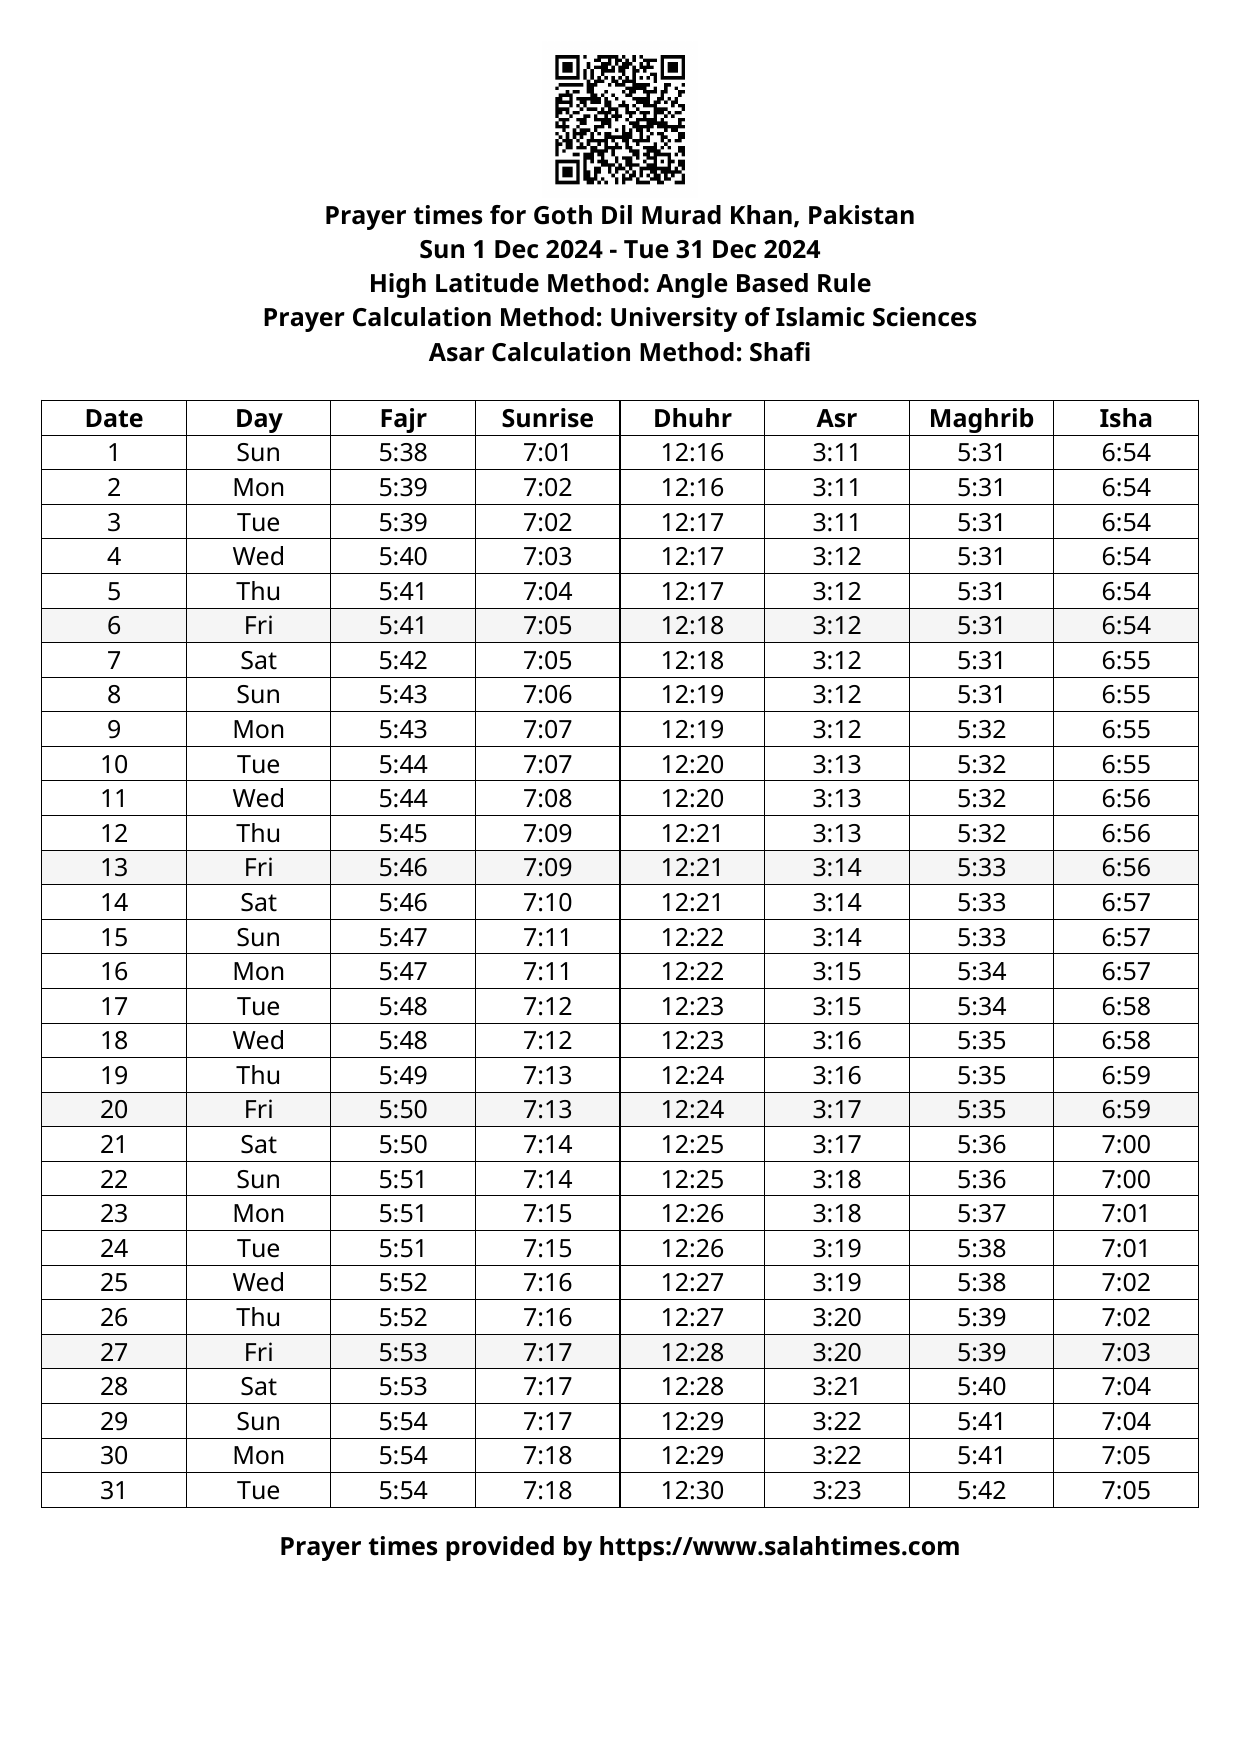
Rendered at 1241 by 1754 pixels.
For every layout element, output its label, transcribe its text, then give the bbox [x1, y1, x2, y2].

table_cell Wed [187, 1266, 330, 1299]
table_cell 3:20 [765, 1300, 909, 1334]
text High Latitude Method: Angle Based Rule [42, 266, 1198, 300]
table_cell 3:16 [765, 1024, 909, 1057]
table_cell 26 [42, 1300, 186, 1334]
table_cell 7:08 [476, 781, 619, 815]
table_cell 12:25 [621, 1162, 764, 1195]
table_cell 5:53 [331, 1369, 475, 1403]
table_cell 24 [42, 1231, 186, 1264]
table_cell Sun [187, 678, 330, 711]
table_cell 3 [42, 505, 186, 538]
table_cell 7:00 [1054, 1127, 1198, 1161]
table_cell 3:12 [765, 712, 909, 746]
table_cell 5:51 [331, 1231, 475, 1264]
table_cell 27 [42, 1335, 186, 1368]
table_cell 9 [42, 712, 186, 746]
table_cell 5:43 [331, 678, 475, 711]
table_cell 12:20 [621, 747, 764, 780]
table_cell 5:36 [910, 1127, 1053, 1161]
table_cell Sat [187, 1127, 330, 1161]
table_cell 7:18 [476, 1473, 619, 1507]
table_cell Fri [187, 1093, 330, 1126]
table_cell 3:18 [765, 1162, 909, 1195]
table_cell 5:39 [331, 505, 475, 538]
table_cell 12:17 [621, 505, 764, 538]
table_cell 5:53 [331, 1335, 475, 1368]
table_cell 3:11 [765, 505, 909, 538]
table_cell 3:17 [765, 1127, 909, 1161]
table_cell 5:32 [910, 712, 1053, 746]
table_cell 29 [42, 1404, 186, 1437]
table_cell 12 [42, 816, 186, 849]
table_cell 3:13 [765, 816, 909, 849]
table_cell 7:16 [476, 1266, 619, 1299]
table_cell 5:54 [331, 1473, 475, 1507]
table_cell Sun [187, 1404, 330, 1437]
table_cell 3:22 [765, 1439, 909, 1472]
table_cell 6:57 [1054, 885, 1198, 919]
table_cell 5:42 [331, 643, 475, 677]
table_cell 5:54 [331, 1439, 475, 1472]
table_cell 7:17 [476, 1404, 619, 1437]
table_cell 7:14 [476, 1162, 619, 1195]
table_cell 7:11 [476, 920, 619, 953]
table_cell 6:56 [1054, 851, 1198, 884]
table_cell 7 [42, 643, 186, 677]
table_cell 7:05 [1054, 1473, 1198, 1507]
table_cell 6:55 [1054, 643, 1198, 677]
table_cell 3:19 [765, 1231, 909, 1264]
table_cell 30 [42, 1439, 186, 1472]
table_cell 7:18 [476, 1439, 619, 1472]
table_cell 5:34 [910, 989, 1053, 1022]
table_cell 7:13 [476, 1058, 619, 1092]
table_cell Sat [187, 885, 330, 919]
table_cell 31 [42, 1473, 186, 1507]
table_cell Tue [187, 1231, 330, 1264]
table_cell 7:01 [1054, 1196, 1198, 1230]
table_cell Wed [187, 781, 330, 815]
table_cell 6:55 [1054, 747, 1198, 780]
table_cell 5:46 [331, 885, 475, 919]
table_cell 5:44 [331, 781, 475, 815]
table_cell 12:24 [621, 1093, 764, 1126]
table_cell 12:30 [621, 1473, 764, 1507]
table_cell 7:13 [476, 1093, 619, 1126]
table_cell 6:54 [1054, 574, 1198, 607]
table_cell 12:21 [621, 885, 764, 919]
table_cell 3:12 [765, 539, 909, 573]
table_cell Tue [187, 505, 330, 538]
table_cell 5:33 [910, 920, 1053, 953]
table_cell 3:13 [765, 781, 909, 815]
table_cell 12:27 [621, 1300, 764, 1334]
table_cell 6:59 [1054, 1058, 1198, 1092]
table_cell 12:18 [621, 609, 764, 642]
table_cell 7:17 [476, 1369, 619, 1403]
table_cell 5:31 [910, 505, 1053, 538]
text Prayer times for Goth Dil Murad Khan, Pakistan [42, 198, 1198, 232]
table_cell 5:39 [910, 1300, 1053, 1334]
table_cell Wed [187, 1024, 330, 1057]
table_cell 6 [42, 609, 186, 642]
table_cell 15 [42, 920, 186, 953]
table_cell 3:12 [765, 574, 909, 607]
table_header Isha [1054, 401, 1198, 434]
table_cell 13 [42, 851, 186, 884]
table_cell 4 [42, 539, 186, 573]
table_cell 12:21 [621, 816, 764, 849]
table_cell 12:19 [621, 712, 764, 746]
table_cell 3:11 [765, 436, 909, 469]
table_cell 5:35 [910, 1093, 1053, 1126]
table_cell 5:42 [910, 1473, 1053, 1507]
table_cell 5:34 [910, 954, 1053, 988]
table_cell 3:20 [765, 1335, 909, 1368]
table_cell 6:54 [1054, 470, 1198, 504]
table_cell 5 [42, 574, 186, 607]
table_cell 12:29 [621, 1404, 764, 1437]
table_cell 3:17 [765, 1093, 909, 1126]
table_cell 8 [42, 678, 186, 711]
table_cell 6:56 [1054, 781, 1198, 815]
text Sun 1 Dec 2024 - Tue 31 Dec 2024 [42, 232, 1198, 266]
table_cell Fri [187, 609, 330, 642]
table_cell Sat [187, 1369, 330, 1403]
table_cell 1 [42, 436, 186, 469]
table_cell 7:16 [476, 1300, 619, 1334]
table_cell 3:22 [765, 1404, 909, 1437]
table_cell 6:57 [1054, 954, 1198, 988]
table_cell 5:31 [910, 609, 1053, 642]
table_cell 5:48 [331, 989, 475, 1022]
text Prayer Calculation Method: University of Islamic Sciences [42, 300, 1198, 334]
table_cell 5:35 [910, 1058, 1053, 1092]
table_cell 5:48 [331, 1024, 475, 1057]
table_cell 7:12 [476, 1024, 619, 1057]
table_cell 7:15 [476, 1196, 619, 1230]
table_cell 12:28 [621, 1335, 764, 1368]
table_cell 7:15 [476, 1231, 619, 1264]
table_cell 5:50 [331, 1127, 475, 1161]
table_cell Tue [187, 747, 330, 780]
table_cell 2 [42, 470, 186, 504]
table_cell 5:51 [331, 1196, 475, 1230]
table_cell 3:12 [765, 643, 909, 677]
table_cell Thu [187, 1300, 330, 1334]
table_cell 3:15 [765, 954, 909, 988]
table_cell 3:21 [765, 1369, 909, 1403]
table_cell 5:54 [331, 1404, 475, 1437]
picture [542, 41, 699, 198]
table_cell 12:23 [621, 989, 764, 1022]
table_cell 12:26 [621, 1196, 764, 1230]
table_cell 5:46 [331, 851, 475, 884]
table_cell 6:54 [1054, 505, 1198, 538]
table_cell 12:28 [621, 1369, 764, 1403]
table_cell 7:04 [1054, 1369, 1198, 1403]
table_cell 7:09 [476, 851, 619, 884]
table_cell 5:47 [331, 920, 475, 953]
table_cell Mon [187, 712, 330, 746]
table_cell 3:18 [765, 1196, 909, 1230]
table_cell Mon [187, 470, 330, 504]
table_cell 6:59 [1054, 1093, 1198, 1126]
table_cell 6:54 [1054, 539, 1198, 573]
table_cell 22 [42, 1162, 186, 1195]
table_header Date [42, 401, 186, 434]
table_cell Fri [187, 851, 330, 884]
table_cell 16 [42, 954, 186, 988]
table_cell 7:17 [476, 1335, 619, 1368]
table_cell 6:58 [1054, 1024, 1198, 1057]
table_cell 12:25 [621, 1127, 764, 1161]
table_cell 5:49 [331, 1058, 475, 1092]
table_cell 5:50 [331, 1093, 475, 1126]
table_cell 3:14 [765, 885, 909, 919]
table_cell 7:02 [476, 505, 619, 538]
table_cell 7:05 [476, 643, 619, 677]
table_cell 3:13 [765, 747, 909, 780]
text Asar Calculation Method: Shafi [42, 334, 1198, 368]
table_cell 20 [42, 1093, 186, 1126]
table_cell 3:16 [765, 1058, 909, 1092]
table_cell 12:19 [621, 678, 764, 711]
table_cell 23 [42, 1196, 186, 1230]
table_cell 3:14 [765, 851, 909, 884]
table_cell Tue [187, 1473, 330, 1507]
table_cell 7:07 [476, 712, 619, 746]
table_cell 3:12 [765, 609, 909, 642]
table_cell 5:45 [331, 816, 475, 849]
table_cell 5:32 [910, 781, 1053, 815]
table_cell 7:04 [1054, 1404, 1198, 1437]
table_cell 12:29 [621, 1439, 764, 1472]
table_cell Sat [187, 643, 330, 677]
table_cell 7:00 [1054, 1162, 1198, 1195]
table_cell 7:06 [476, 678, 619, 711]
table_cell Thu [187, 574, 330, 607]
table_cell Sun [187, 920, 330, 953]
text Prayer times provided by https://www.salahtimes.com [42, 1528, 1198, 1563]
table_cell 6:55 [1054, 712, 1198, 746]
table_cell 5:37 [910, 1196, 1053, 1230]
table_cell 17 [42, 989, 186, 1022]
table_cell 5:32 [910, 816, 1053, 849]
table_cell 5:38 [910, 1231, 1053, 1264]
table_cell 7:02 [1054, 1300, 1198, 1334]
table_cell 3:11 [765, 470, 909, 504]
table_cell 5:33 [910, 851, 1053, 884]
table_cell 7:11 [476, 954, 619, 988]
table_cell 5:52 [331, 1300, 475, 1334]
table_cell 25 [42, 1266, 186, 1299]
table_cell 12:17 [621, 539, 764, 573]
table_cell 5:31 [910, 574, 1053, 607]
table_cell 6:57 [1054, 920, 1198, 953]
table_cell 7:12 [476, 989, 619, 1022]
table_header Dhuhr [621, 401, 764, 434]
table_cell 7:01 [476, 436, 619, 469]
table_cell 12:20 [621, 781, 764, 815]
table_cell Mon [187, 954, 330, 988]
table_header Day [187, 401, 330, 434]
table_cell 5:39 [910, 1335, 1053, 1368]
table_cell 6:56 [1054, 816, 1198, 849]
table_cell 7:02 [476, 470, 619, 504]
table_cell 5:31 [910, 436, 1053, 469]
table_cell 12:22 [621, 954, 764, 988]
table_header Fajr [331, 401, 475, 434]
table_cell 5:31 [910, 470, 1053, 504]
table_cell 12:16 [621, 436, 764, 469]
table_cell 5:41 [910, 1439, 1053, 1472]
table_cell 5:40 [331, 539, 475, 573]
table_cell 7:03 [1054, 1335, 1198, 1368]
table_cell 5:38 [910, 1266, 1053, 1299]
table_cell Mon [187, 1439, 330, 1472]
table_cell 10 [42, 747, 186, 780]
table_cell 6:54 [1054, 436, 1198, 469]
table_cell 12:22 [621, 920, 764, 953]
table_cell Fri [187, 1335, 330, 1368]
table_cell 5:40 [910, 1369, 1053, 1403]
table_cell 3:12 [765, 678, 909, 711]
table_cell Sun [187, 1162, 330, 1195]
table_cell 3:15 [765, 989, 909, 1022]
table_cell 7:05 [476, 609, 619, 642]
table_cell 12:17 [621, 574, 764, 607]
table_cell 7:01 [1054, 1231, 1198, 1264]
table_cell 3:19 [765, 1266, 909, 1299]
table_cell 18 [42, 1024, 186, 1057]
table_cell 7:04 [476, 574, 619, 607]
table_cell 5:51 [331, 1162, 475, 1195]
table_cell 5:41 [331, 609, 475, 642]
table_cell 14 [42, 885, 186, 919]
table_cell 5:36 [910, 1162, 1053, 1195]
table_cell 6:55 [1054, 678, 1198, 711]
table_cell 12:21 [621, 851, 764, 884]
table_cell 21 [42, 1127, 186, 1161]
table_cell 5:31 [910, 643, 1053, 677]
table_cell 12:27 [621, 1266, 764, 1299]
table_header Maghrib [910, 401, 1053, 434]
table_cell 5:32 [910, 747, 1053, 780]
table_cell 5:41 [910, 1404, 1053, 1437]
table_cell 19 [42, 1058, 186, 1092]
table_cell Mon [187, 1196, 330, 1230]
table_cell 7:05 [1054, 1439, 1198, 1472]
table_cell 12:24 [621, 1058, 764, 1092]
table_cell 28 [42, 1369, 186, 1403]
table_cell 7:14 [476, 1127, 619, 1161]
table_cell 5:31 [910, 678, 1053, 711]
table_cell 5:47 [331, 954, 475, 988]
table_cell 12:26 [621, 1231, 764, 1264]
table_cell 7:03 [476, 539, 619, 573]
table_cell 3:14 [765, 920, 909, 953]
table_cell Thu [187, 816, 330, 849]
table_cell 5:41 [331, 574, 475, 607]
table_cell 5:38 [331, 436, 475, 469]
table_header Sunrise [476, 401, 619, 434]
table_cell 5:33 [910, 885, 1053, 919]
table_cell Wed [187, 539, 330, 573]
table_cell 5:35 [910, 1024, 1053, 1057]
table_cell 12:23 [621, 1024, 764, 1057]
table_cell 7:02 [1054, 1266, 1198, 1299]
table_cell 3:23 [765, 1473, 909, 1507]
table_cell 5:52 [331, 1266, 475, 1299]
table_cell 5:39 [331, 470, 475, 504]
table_header Asr [765, 401, 909, 434]
table_cell Thu [187, 1058, 330, 1092]
table_cell 6:58 [1054, 989, 1198, 1022]
table_cell 6:54 [1054, 609, 1198, 642]
table_cell 12:18 [621, 643, 764, 677]
table_cell 11 [42, 781, 186, 815]
table_cell 5:44 [331, 747, 475, 780]
table_cell 7:07 [476, 747, 619, 780]
table_cell 5:43 [331, 712, 475, 746]
table_cell 7:09 [476, 816, 619, 849]
table_cell 12:16 [621, 470, 764, 504]
table_cell 5:31 [910, 539, 1053, 573]
table_cell Sun [187, 436, 330, 469]
table_cell 7:10 [476, 885, 619, 919]
table_cell Tue [187, 989, 330, 1022]
